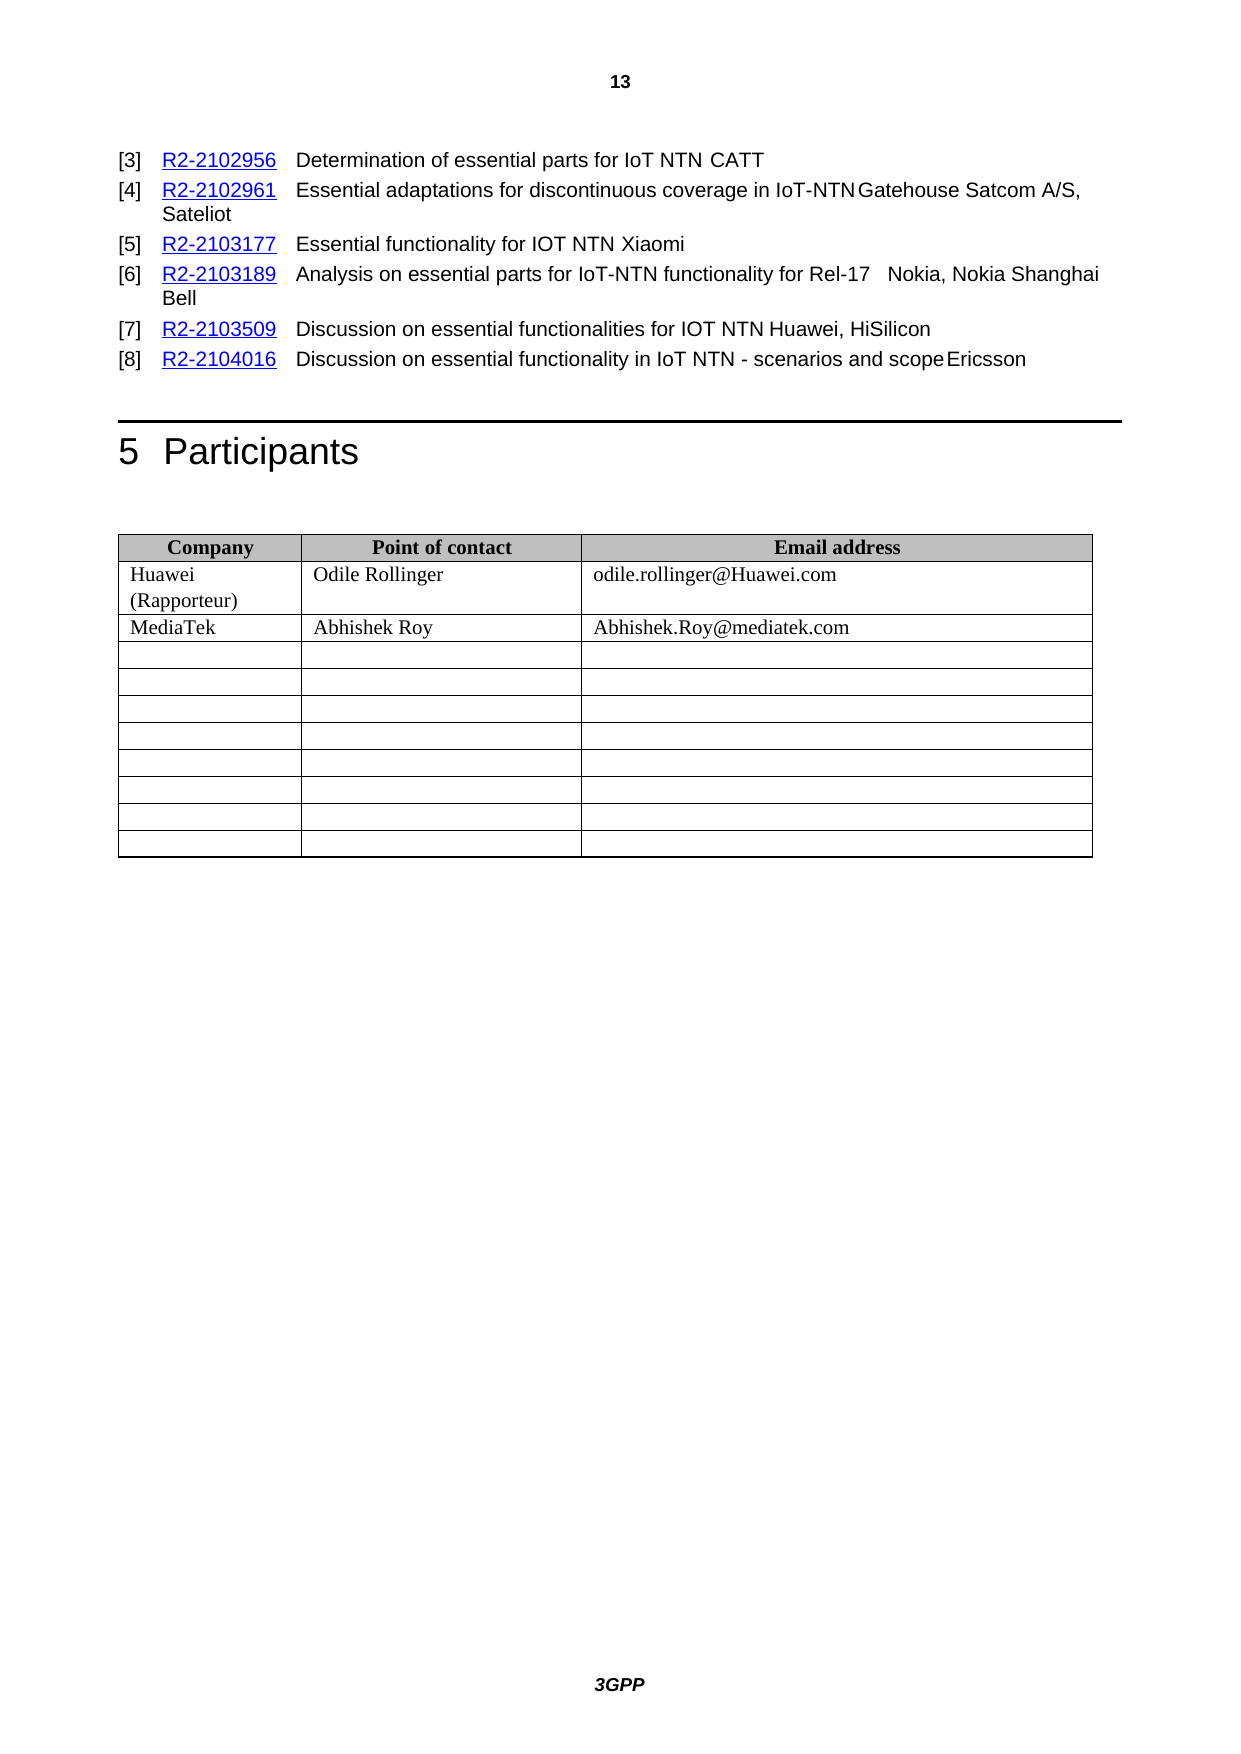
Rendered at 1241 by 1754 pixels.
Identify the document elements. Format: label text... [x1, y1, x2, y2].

table_cell Huawei (Rapporteur) [119, 562, 301, 614]
table_cell [582, 831, 1092, 856]
table_cell Abhishek.Roy@mediatek.com [582, 615, 1092, 641]
title R2-2103189 Analysis on essential parts for IoT-NTN functionality for Rel-17 Nokia, Nokia Shanghai Bell [118, 262, 1122, 310]
table_cell [302, 669, 581, 694]
title R2-2103509 Discussion on essential functionalities for IOT NTN Huawei, HiSilicon [118, 316, 1122, 340]
subtitle Participants [118, 423, 1122, 472]
table_cell [582, 723, 1092, 748]
table_header Company [119, 535, 301, 561]
table_cell [582, 669, 1092, 694]
table_cell Abhishek Roy [302, 615, 581, 641]
table_header Email address [582, 535, 1092, 561]
table_cell [302, 696, 581, 722]
table_cell [119, 723, 301, 748]
table_cell odile.rollinger@Huawei.com [582, 562, 1092, 614]
table_cell [302, 804, 581, 829]
table_header Point of contact [302, 535, 581, 561]
table_cell MediaTek [119, 615, 301, 641]
table_cell [302, 777, 581, 802]
table_cell [119, 669, 301, 694]
title R2-2102961 Essential adaptations for discontinuous coverage in IoT-NTN Gatehouse Satcom A/S, Sateliot [118, 178, 1122, 226]
table_cell [582, 750, 1092, 776]
table_cell [119, 750, 301, 776]
title R2-2104016 Discussion on essential functionality in IoT NTN - scenarios and scope Ericsson [118, 347, 1122, 371]
table_cell [119, 696, 301, 722]
table_cell [582, 777, 1092, 802]
table_cell Odile Rollinger [302, 562, 581, 614]
table_cell [582, 642, 1092, 668]
table_cell [302, 831, 581, 856]
table_cell [582, 696, 1092, 722]
title R2-2102956 Determination of essential parts for IoT NTN CATT [118, 148, 1122, 172]
table_cell [302, 642, 581, 668]
table_cell [302, 750, 581, 776]
table_cell [119, 831, 301, 856]
title R2-2103177 Essential functionality for IOT NTN Xiaomi [118, 232, 1122, 256]
table_cell [119, 642, 301, 668]
table_cell [119, 804, 301, 829]
table_cell [119, 777, 301, 802]
table_cell [302, 723, 581, 748]
table_cell [582, 804, 1092, 829]
